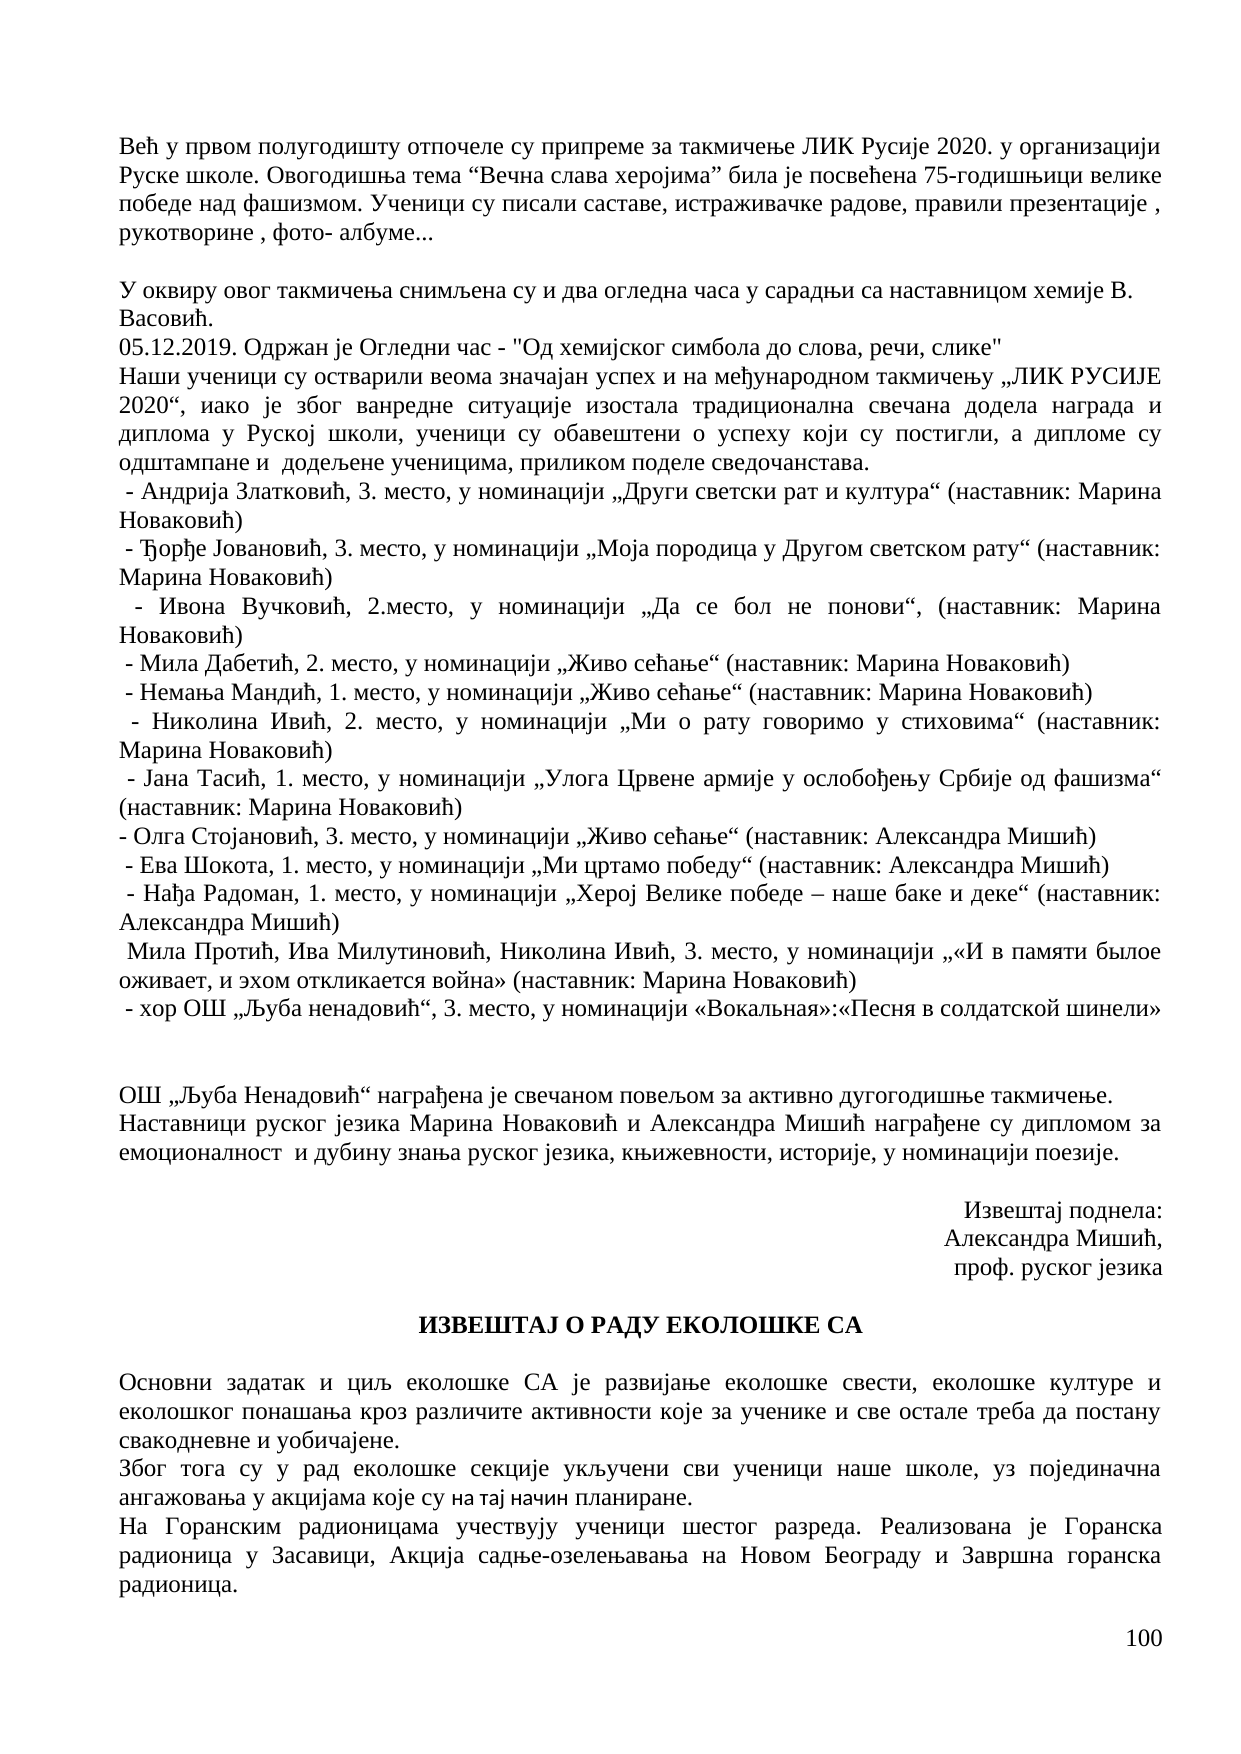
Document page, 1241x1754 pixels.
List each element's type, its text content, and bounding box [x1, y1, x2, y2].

text Већ у првом полугодишту отпочеле су припреме за такмичење ЛИК Русије 2020. у организацији Руске школе. Овогодишња тема “Вечна слава херојима” била је посвећена 75-годишњици велике победе над фашизмом. Ученици су писали саставе, истраживачке радове, правили презентације , рукотворине , фото- албуме... [118, 131, 1163, 246]
text Наставници руског језика Марина Новаковић и Александра Мишић награђене су дипломом за емоционалност и дубину знања руског језика, књижевности, историје, у номинацији поезије. [118, 1108, 1163, 1166]
text На Горанским радионицама учествују ученици шестог разреда. Реализована је Горанска радионица у Засавици, Акција садње-озелењавања на Новом Београду и Завршна горанска радионица. [118, 1511, 1163, 1598]
text Наши ученици су остварили веома значајан успех и на међународном такмичењу „ЛИК РУСИЈЕ 2020“, иако је због ванредне ситуације изостала традиционална свечана додела награда и диплома у Руској школи, ученици су обавештени о успеху који су постигли, а дипломе су одштампане и додељене ученицима, приликом поделе сведочанстава. - Андрија Златковић, 3. место, у номинацији „Други светски рат и култура“ (наставник: Марина Новаковић) - Ђорђе Јовановић, 3. место, у номинацији „Моја породица у Другом светском рату“ (наставник: Марина Новаковић) - Ивона Вучковић, 2.место, у номинацији „Да се бол не понови“, (наставник: Марина Новаковић) - Мила Дабетић, 2. место, у номинацији „Живо сећање“ (наставник: Марина Новаковић) - Немања Мандић, 1. место, у номинацији „Живо сећање“ (наставник: Марина Новаковић) - Николина Ивић, 2. место, у номинацији „Ми о рату говоримо у стиховима“ (наставник: Марина Новаковић) - Јана Тасић, 1. место, у номинацији „Улога Црвене армије у ослобођењу Србије од фашизма“ (наставник: Марина Новаковић) - Олга Стојановић, 3. место, у номинацији „Живо сећање“ (наставник: Александра Мишић) - Ева Шокота, 1. место, у номинацији „Ми цртамо победу“ (наставник: Александра Мишић) - Нађа Радоман, 1. место, у номинацији „Херој Велике победе – наше баке и деке“ (наставник: Александра Мишић) Мила Протић, Ива Милутиновић, Николина Ивић, 3. место, у номинацији „«И в памяти былое оживает, и эхом откликается война» (наставник: Марина Новаковић) - хор ОШ „Љуба ненадовић“, 3. место, у номинацији «Вокальная»:«Песня в солдатской шинели» [118, 361, 1163, 1022]
text Због тога су у рад еколошке секције укључени сви ученици наше школе, уз појединачна ангажовања у акцијама које су на тај начин планиране. [118, 1453, 1163, 1511]
text У оквиру овог такмичења снимљена су и два огледна часа у сарадњи са наставницом хемије В. Васовић. [118, 275, 1163, 332]
text ИЗВЕШТАЈ О РАДУ ЕКОЛОШКЕ СА [118, 1310, 1163, 1338]
text Александра Мишић, [118, 1223, 1163, 1252]
text ОШ „Љуба Ненадовић“ награђена је свечаном повељом за активно дугогодишње такмичење. [118, 1080, 1163, 1108]
text Извештај поднела: [118, 1195, 1163, 1223]
text проф. руског језика [118, 1252, 1163, 1281]
text 05.12.2019. Одржан је Огледни час - "Од хемијског симбола до слова, речи, слике" [118, 332, 1163, 361]
text Основни задатак и циљ еколошке СА је развијање еколошке свести, еколошке културе и еколошког понашања кроз различите активности које за ученике и све остале треба да постану свакодневне и уобичајене. [118, 1367, 1163, 1453]
